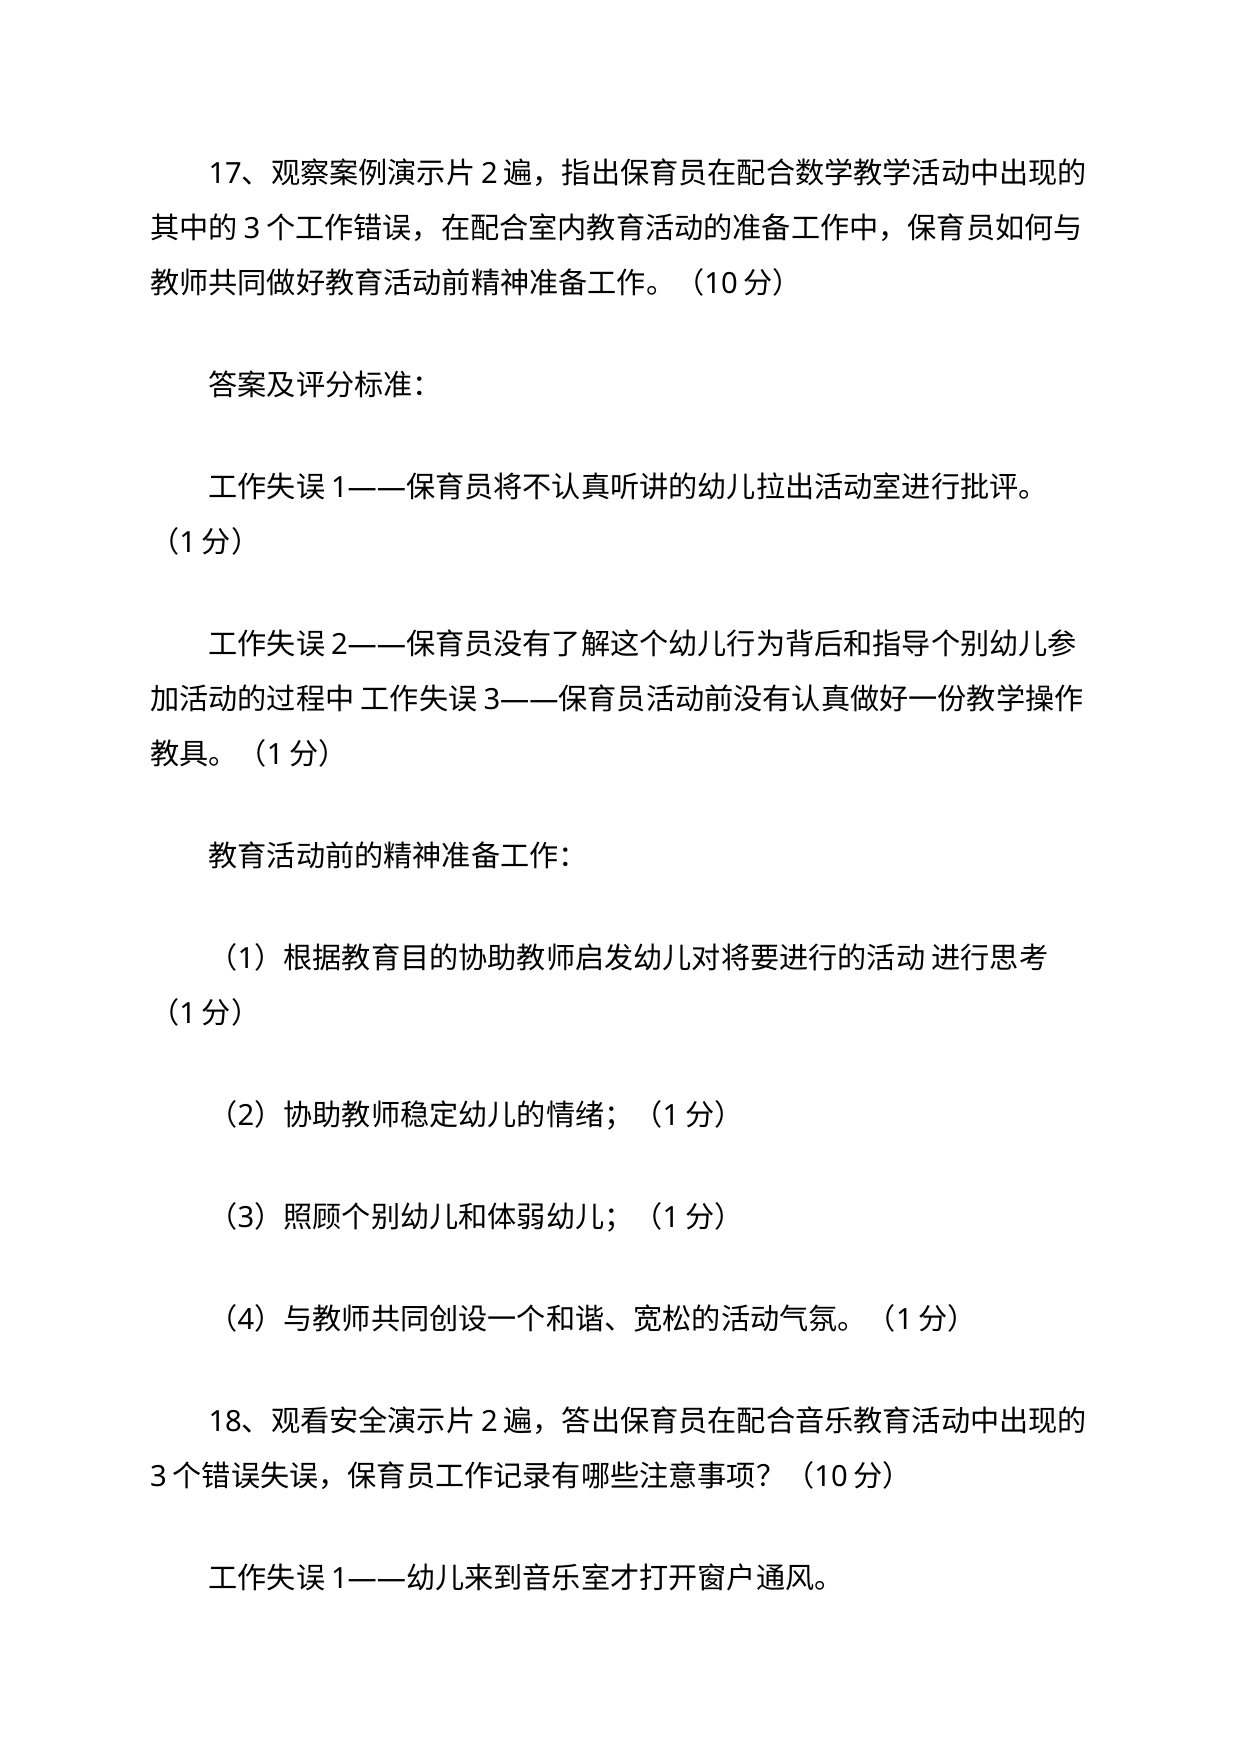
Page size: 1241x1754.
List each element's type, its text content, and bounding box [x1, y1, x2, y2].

text 工作失误1——幼儿来到音乐室才打开窗户通风。 [150, 1554, 1090, 1597]
text （3）照顾个别幼儿和体弱幼儿；（1分） [150, 1193, 1090, 1236]
text （1）根据教育目的协助教师启发幼儿对将要进行的活动 进行思考（1分） [150, 934, 1090, 1032]
text 工作失误2——保育员没有了解这个幼儿行为背后和指导个别幼儿参加活动的过程中 工作失误3——保育员活动前没有认真做好一份教学操作教具。（1分） [150, 621, 1090, 773]
text 教育活动前的精神准备工作： [150, 833, 1090, 875]
text 工作失误1——保育员将不认真听讲的幼儿拉出活动室进行批评。（1分） [150, 464, 1090, 561]
text 答案及评分标准： [150, 362, 1090, 404]
text （4）与教师共同创设一个和谐、宽松的活动气氛。（1分） [150, 1295, 1090, 1338]
text 17、观察案例演示片2遍，指出保育员在配合数学教学活动中出现的其中的3个工作错误，在配合室内教育活动的准备工作中，保育员如何与教师共同做好教育活动前精神准备工作。（10分） [150, 150, 1090, 302]
text 18、观看安全演示片2遍，答出保育员在配合音乐教育活动中出现的3个错误失误，保育员工作记录有哪些注意事项？（10分） [150, 1397, 1090, 1495]
text （2）协助教师稳定幼儿的情绪；（1分） [150, 1091, 1090, 1134]
